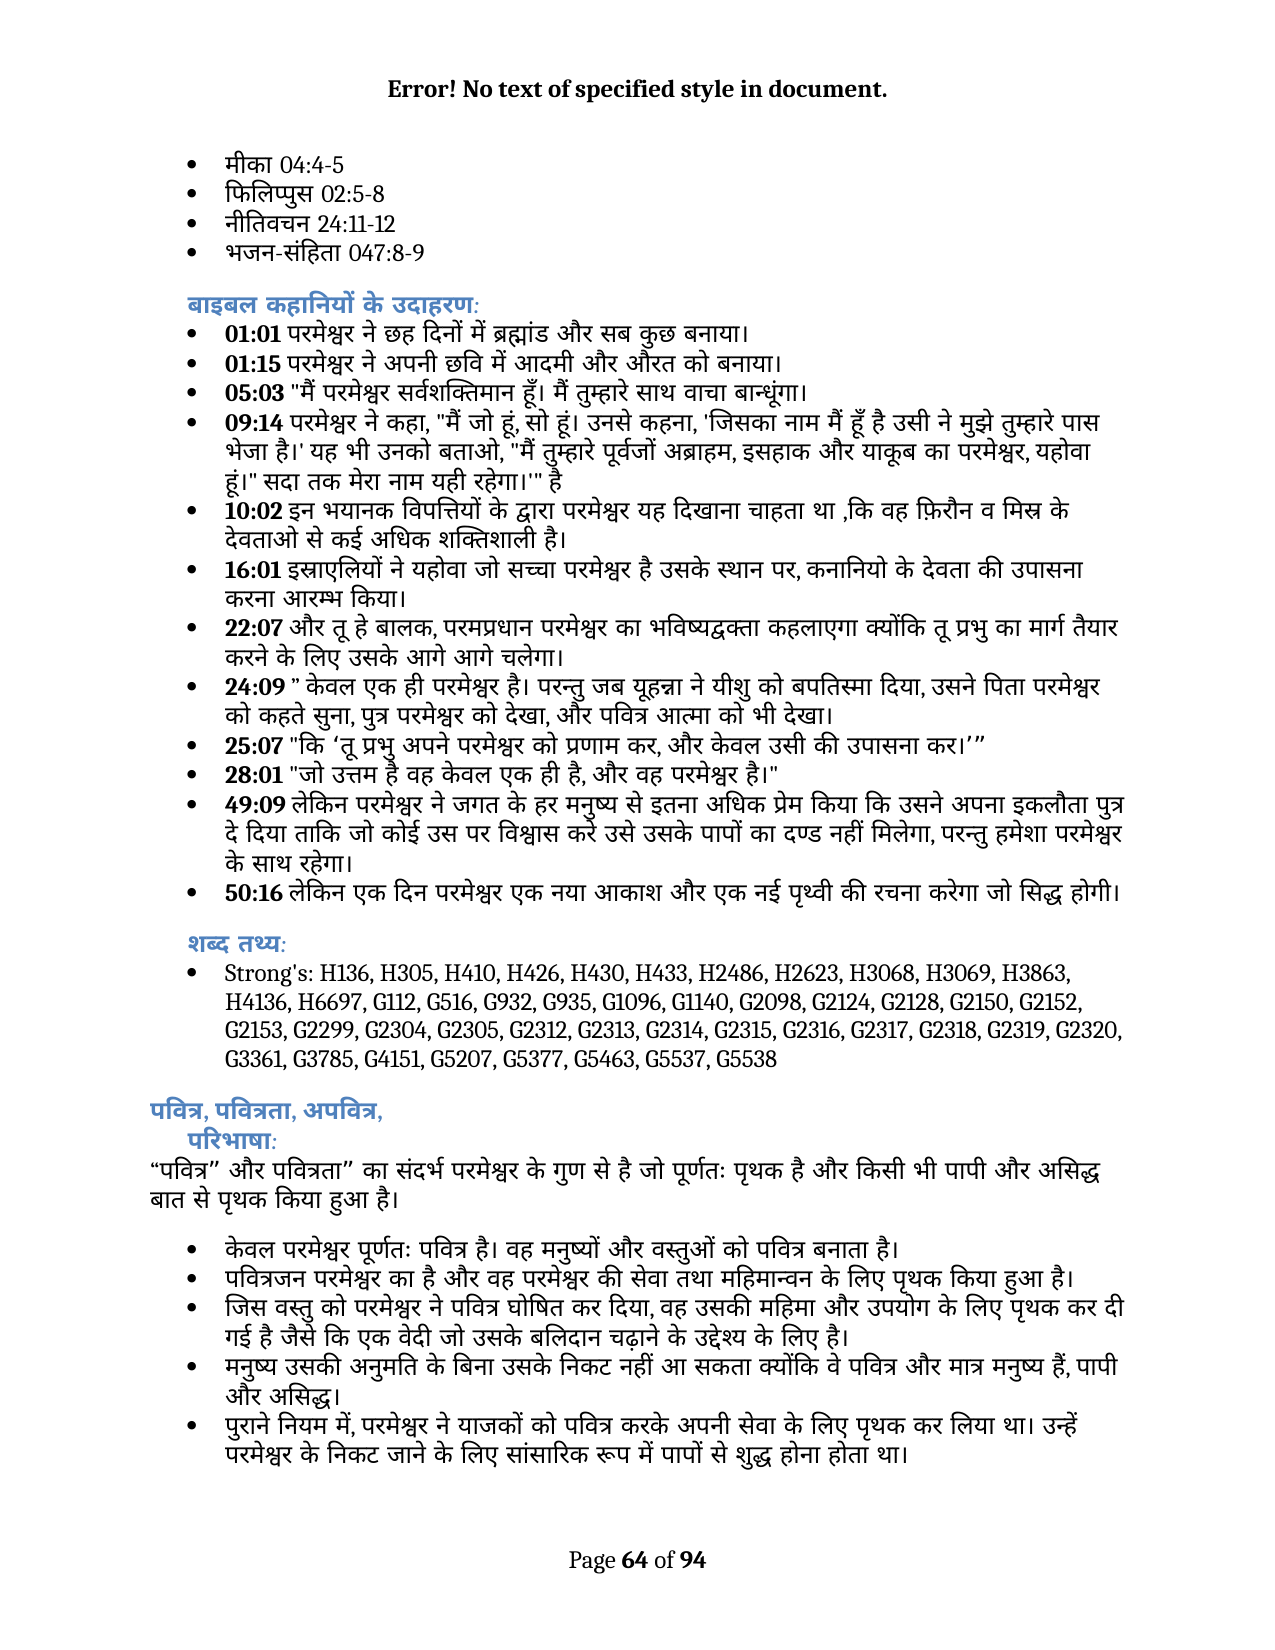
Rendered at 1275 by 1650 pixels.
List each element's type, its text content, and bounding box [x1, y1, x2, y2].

list 28:01 "जो उत्तम है वह केवल एक ही है, और वह परमेश्वर है।" [187, 761, 1125, 790]
list पवित्रजन परमेश्वर का है और वह परमेश्वर की सेवा तथा महिमान्वन के लिए पृथक किया हुआ है। [187, 1264, 1125, 1294]
list नीतिवचन 24:11-12 [187, 209, 1125, 238]
subtitle बाइबल कहानियों के उदाहरण: [150, 289, 1125, 319]
list Strong's: H136, H305, H410, H426, H430, H433, H2486, H2623, H3068, H3069, H3863, H4136, H6697, G112, G516, G932, G935, G1096, G1140, G2098, G2124, G2128, G2150, G2152, G2153, G2299, G2304, G2305, G2312, G2313, G2314, G2315, G2316, G2317, G2318, G2319, G2320, G3361, G3785, G4151, G5207, G5377, G5463, G5537, G5538 [187, 959, 1125, 1074]
subtitle शब्द तथ्य: [150, 928, 1125, 959]
list भजन-संहिता 047:8-9 [187, 238, 1125, 268]
list मीका 04:4-5 [187, 150, 1125, 179]
list फिलिप्पुस 02:5-8 [187, 179, 1125, 209]
subtitle परिभाषा: [150, 1125, 1125, 1156]
list मनुष्य उसकी अनुमति के बिना उसके निकट नहीं आ सकता क्योंकि वे पवित्र और मात्र मनुष्य हैं, पापी और असिद्ध। [187, 1352, 1125, 1411]
list 10:02 इन भयानक विपत्तियों के द्वारा परमेश्वर यह दिखाना चाहता था ,कि वह फ़िरौन व मिस्र के देवताओ से कई अधिक शक्तिशाली है। [187, 496, 1125, 555]
list 01:15 परमेश्वर ने अपनी छवि में आदमी और औरत को बनाया। [187, 349, 1125, 378]
list 50:16 लेकिन एक दिन परमेश्वर एक नया आकाश और एक नई पृथ्वी की रचना करेगा जो सिद्ध होगी। [187, 878, 1125, 908]
list 09:14 परमेश्वर ने कहा, "मैं जो हूं, सो हूं। उनसे कहना, 'जिसका नाम मैं हूँ है उसी ने मुझे तुम्हारे पास भेजा है।' यह भी उनको बताओ, "मैं तुम्हारे पूर्वजों अब्राहम, इसहाक और याकूब का परमेश्वर, यहोवा हूं।" सदा तक मेरा नाम यही रहेगा।'" है [187, 408, 1125, 496]
list 16:01 इस्राएलियों ने यहोवा जो सच्चा परमेश्वर है उसके स्थान पर, कनानियो के देवता की उपासना करना आरम्भ किया। [187, 555, 1125, 613]
list 05:03 "मैं परमेश्वर सर्वशक्तिमान हूँ। मैं तुम्हारे साथ वाचा बान्धूंगा। [187, 378, 1125, 408]
list 25:07 "कि ‘तू प्रभु अपने परमेश्वर को प्रणाम कर, और केवल उसी की उपासना कर।’” [187, 731, 1125, 761]
list 22:07 और तू हे बालक, परमप्रधान परमेश्वर का भविष्यद्वक्ता कहलाएगा क्योंकि तू प्रभु का मार्ग तैयार करने के लिए उसके आगे आगे चलेगा। [187, 613, 1125, 672]
list पुराने नियम में, परमेश्वर ने याजकों को पवित्र करके अपनी सेवा के लिए पृथक कर लिया था। उन्हें परमेश्वर के निकट जाने के लिए सांसारिक रूप में पापों से शुद्ध होना होता था। [187, 1411, 1125, 1469]
list 01:01 परमेश्वर ने छह दिनों में ब्रह्मांड और सब कुछ बनाया। [187, 319, 1125, 349]
list केवल परमेश्वर पूर्णतः पवित्र है। वह मनुष्यों और वस्तुओं को पवित्र बनाता है। [187, 1235, 1125, 1264]
list 24:09 ” केवल एक ही परमेश्वर है। परन्तु जब यूहन्ना ने यीशु को बपतिस्मा दिया, उसने पिता परमेश्वर को कहते सुना, पुत्र परमेश्वर को देखा, और पवित्र आत्मा को भी देखा। [187, 672, 1125, 731]
list जिस वस्तु को परमेश्वर ने पवित्र घोषित कर दिया, वह उसकी महिमा और उपयोग के लिए पृथक कर दी गई है जैसे कि एक वेदी जो उसके बलिदान चढ़ाने के उद्देश्य के लिए है। [187, 1294, 1125, 1352]
text “पवित्र” और पवित्रता” का संदर्भ परमेश्वर के गुण से है जो पूर्णतः पृथक है और किसी भी पापी और असिद्ध बात से पृथक किया हुआ है। [150, 1156, 1125, 1214]
list 49:09 लेकिन परमेश्वर ने जगत के हर मनुष्य से इतना अधिक प्रेम किया कि उसने अपना इकलौता पुत्र दे दिया ताकि जो कोई उस पर विश्वास करे उसे उसके पापों का दण्ड नहीं मिलेगा, परन्तु हमेशा परमेश्वर के साथ रहेगा। [187, 790, 1125, 878]
subtitle पवित्र, पवित्रता, अपवित्र, [150, 1095, 1125, 1125]
